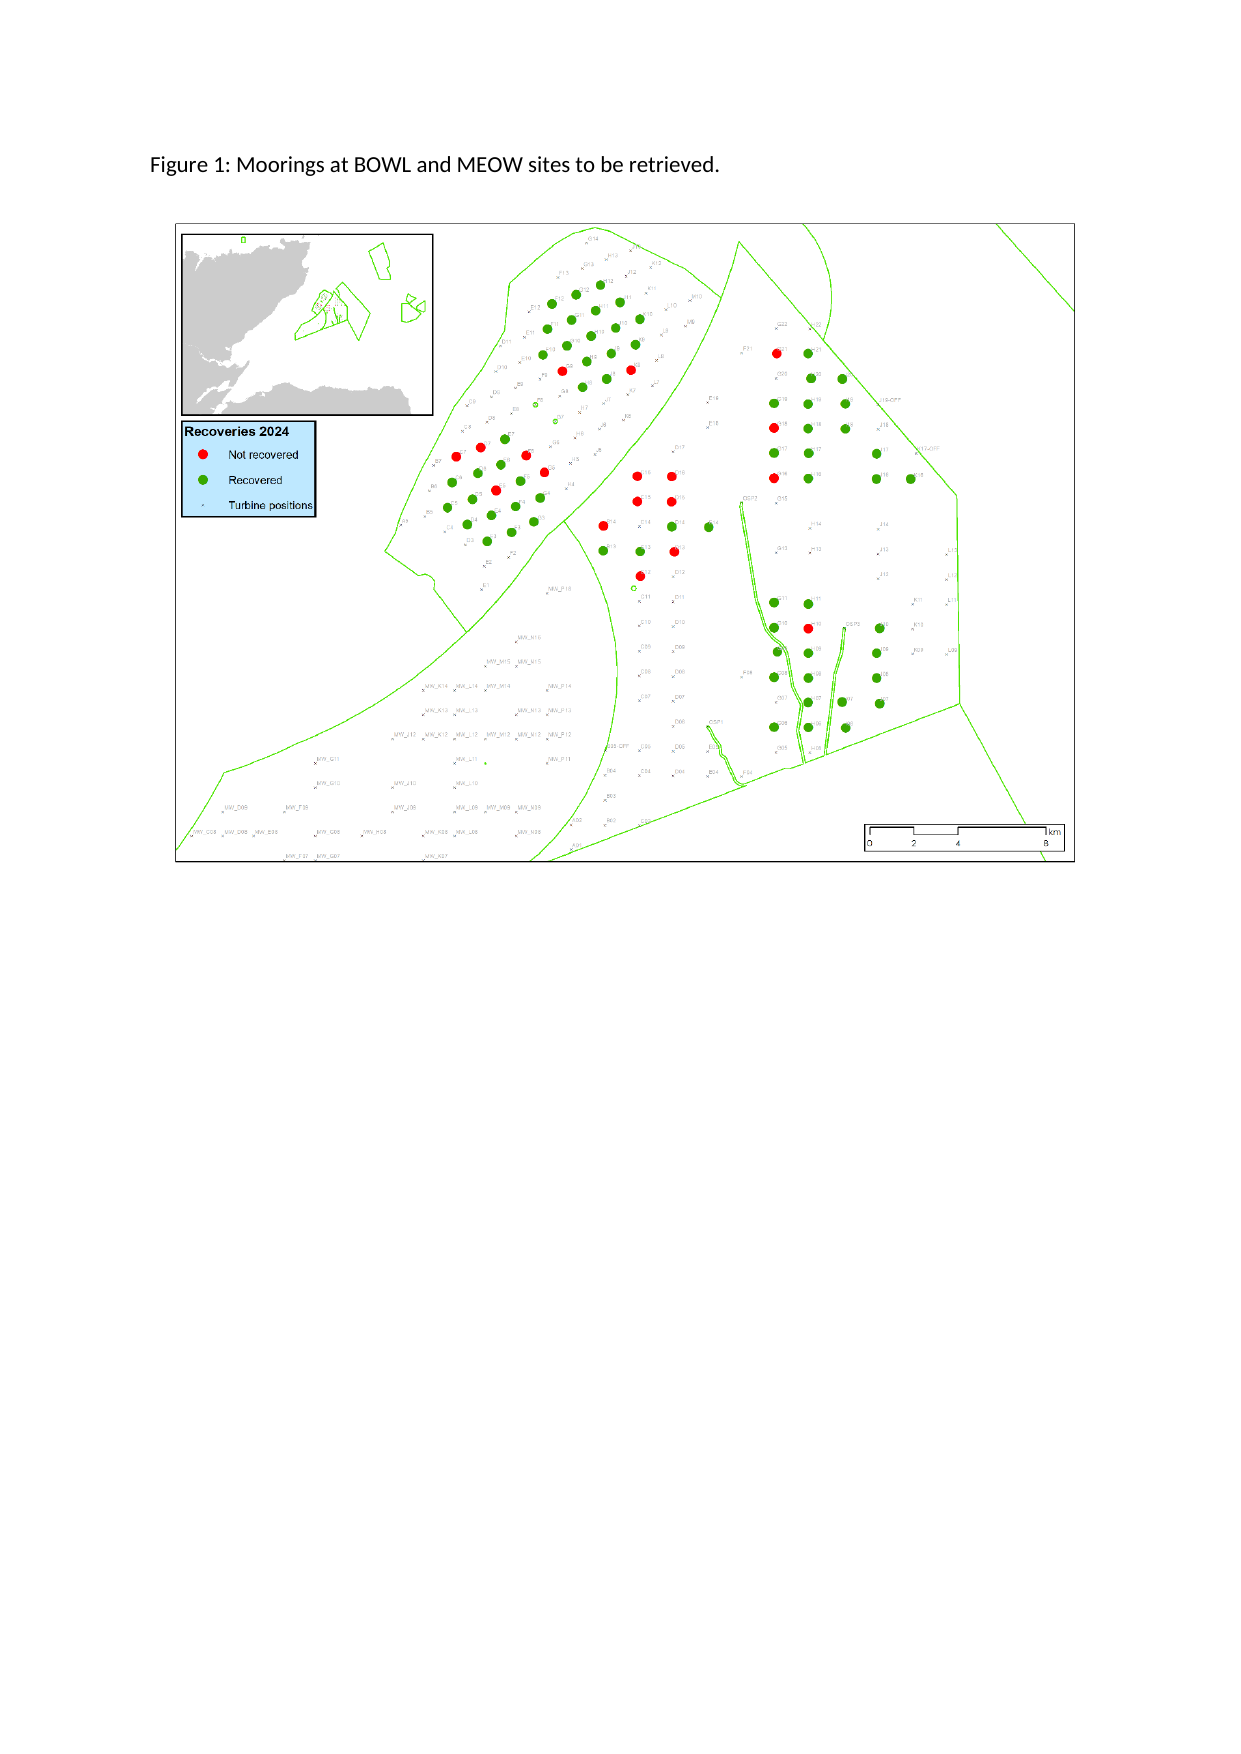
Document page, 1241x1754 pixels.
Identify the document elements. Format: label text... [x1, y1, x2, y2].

text Figure 1: Moorings at BOWL and MEOW sites to be retrieved. [150, 150, 1090, 178]
picture [150, 203, 1089, 867]
